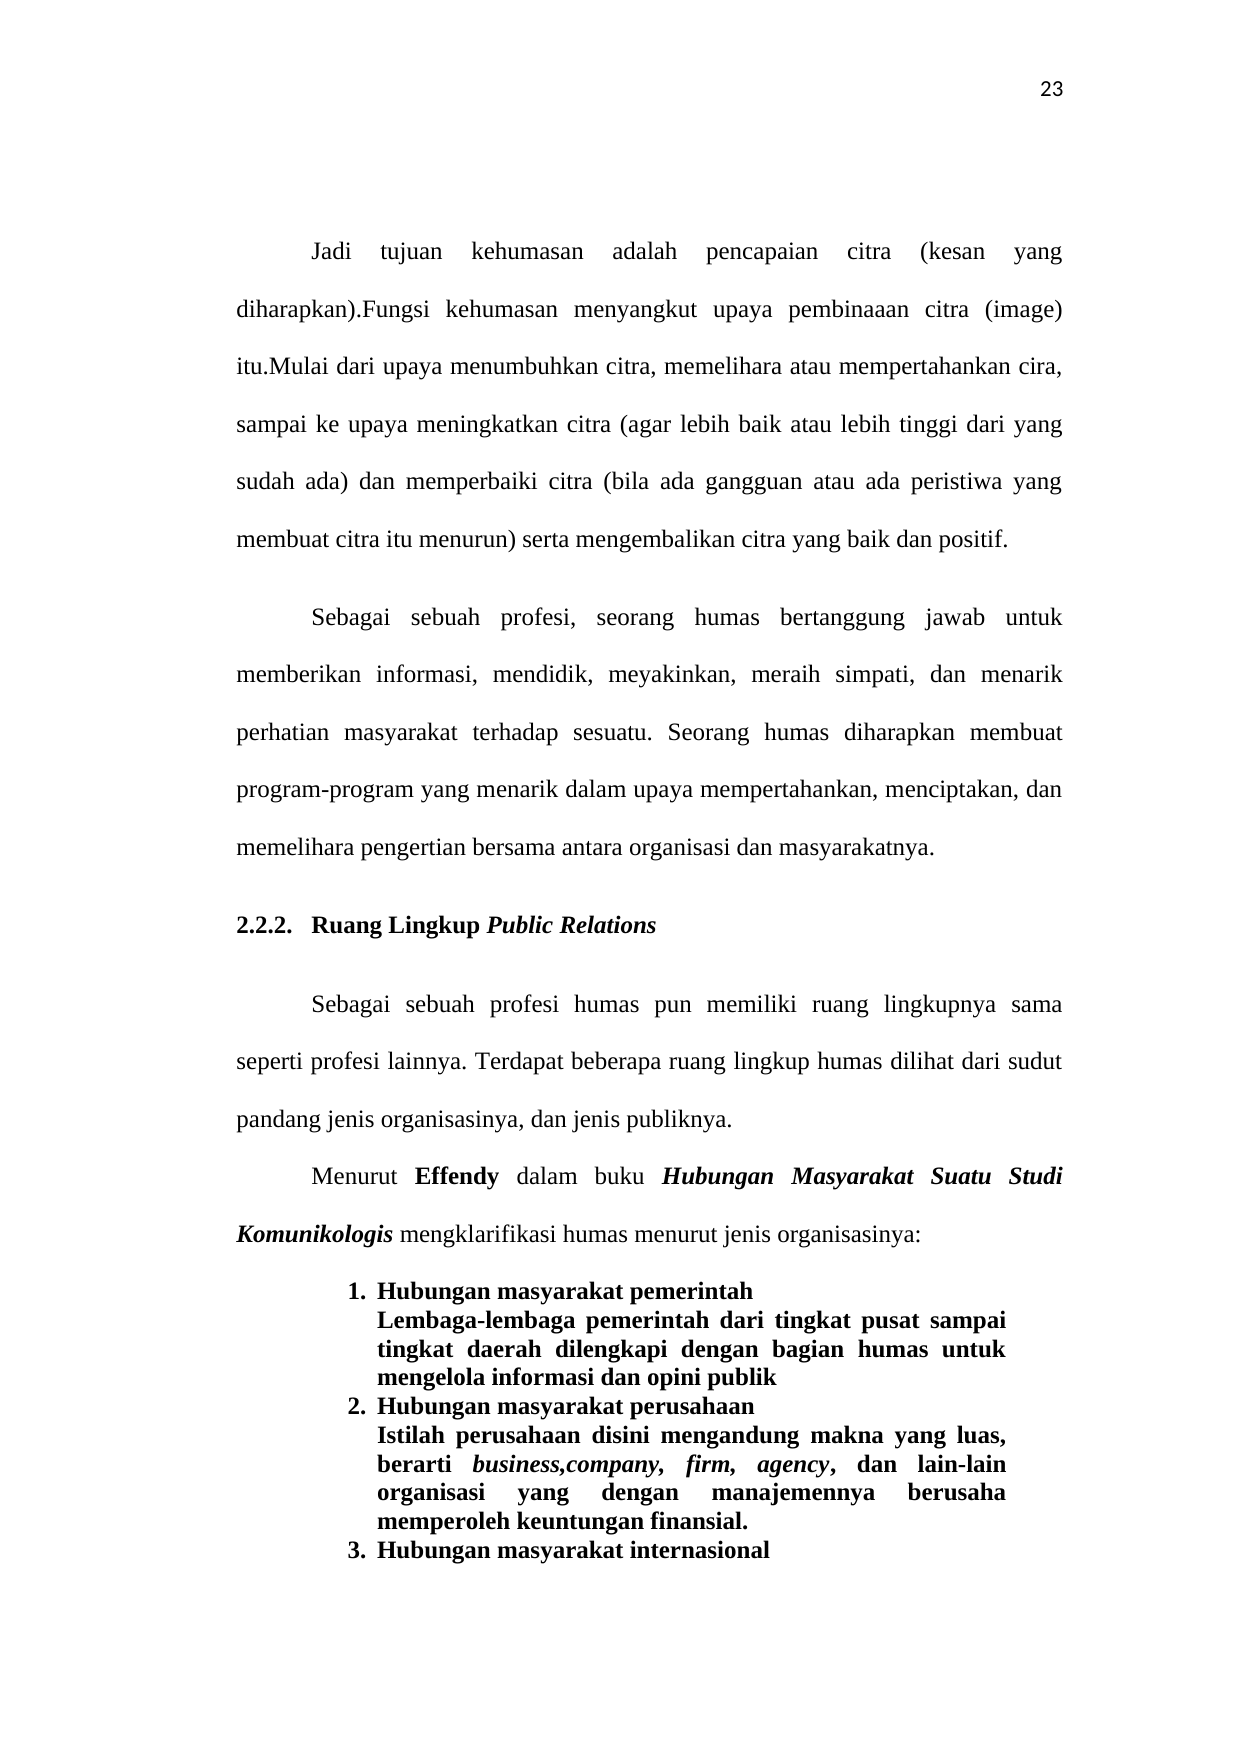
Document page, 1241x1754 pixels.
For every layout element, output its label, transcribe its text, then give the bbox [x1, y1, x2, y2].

text 2.2.2. Ruang Lingkup Public Relations [236, 910, 1063, 939]
list Hubungan masyarakat internasional [347, 1535, 1007, 1564]
list Hubungan masyarakat perusahaan [347, 1391, 1007, 1420]
list Lembaga-lembaga pemerintah dari tingkat pusat sampai tingkat daerah dilengkapi dengan bagian humas untuk mengelola informasi dan opini publik [377, 1305, 1007, 1391]
text Jadi tujuan kehumasan adalah pencapaian citra (kesan yang diharapkan).Fungsi kehumasan menyangkut upaya pembinaaan citra (image) itu.Mulai dari upaya menumbuhkan citra, memelihara atau mempertahankan cira, sampai ke upaya meningkatkan citra (agar lebih baik atau lebih tinggi dari yang sudah ada) dan memperbaiki citra (bila ada gangguan atau ada peristiwa yang membuat citra itu menurun) serta mengembalikan citra yang baik dan positif. [236, 236, 1063, 552]
list Menurut Effendy dalam buku Hubungan Masyarakat Suatu Studi Komunikologis mengklarifikasi humas menurut jenis organisasinya: [236, 1161, 1063, 1247]
text Sebagai sebuah profesi, seorang humas bertanggung jawab untuk memberikan informasi, mendidik, meyakinkan, meraih simpati, dan menarik perhatian masyarakat terhadap sesuatu. Seorang humas diharapkan membuat program-program yang menarik dalam upaya mempertahankan, menciptakan, dan memelihara pengertian bersama antara organisasi dan masyarakatnya. [236, 602, 1063, 861]
list Hubungan masyarakat pemerintah [347, 1276, 1007, 1305]
list Istilah perusahaan disini mengandung makna yang luas, berarti business,company, firm, agency, dan lain-lain organisasi yang dengan manajemennya berusaha memperoleh keuntungan finansial. [377, 1420, 1007, 1535]
list Sebagai sebuah profesi humas pun memiliki ruang lingkupnya sama seperti profesi lainnya. Terdapat beberapa ruang lingkup humas dilihat dari sudut pandang jenis organisasinya, dan jenis publiknya. [236, 989, 1063, 1132]
